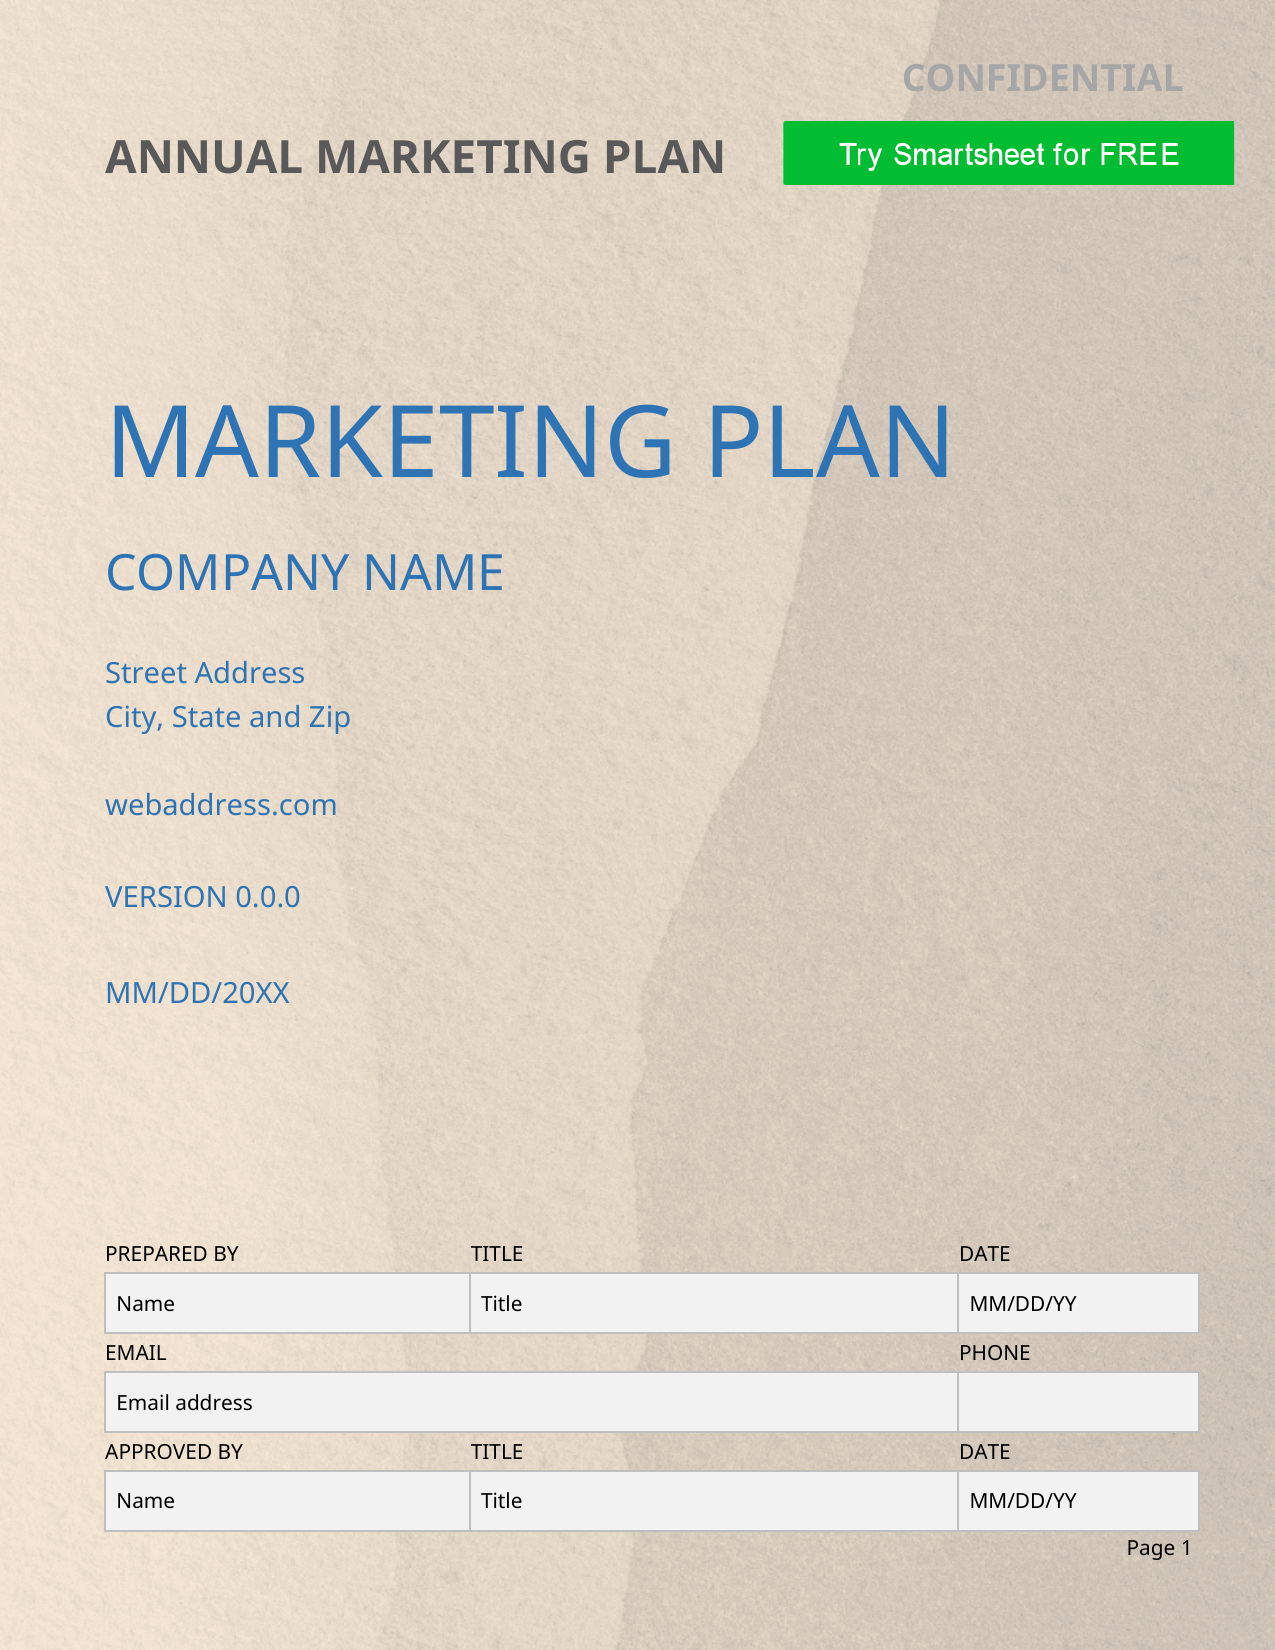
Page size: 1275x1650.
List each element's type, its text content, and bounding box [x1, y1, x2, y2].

table_cell APPROVED BY [105, 1433, 469, 1470]
text COMPANY NAME [105, 536, 1200, 604]
table_cell Email address [106, 1373, 957, 1431]
text City, State and Zip [105, 696, 1200, 736]
table_cell Title [471, 1274, 957, 1332]
text Version 0.0.0 [105, 876, 1200, 916]
table_header TITLE [470, 1235, 958, 1272]
text MM/DD/20XX [105, 972, 1200, 1012]
table_cell EMAIL [105, 1334, 958, 1371]
text MARKETING PLAN [105, 371, 1200, 507]
table_header PREPARED BY [105, 1235, 469, 1272]
text Street Address [105, 653, 1200, 692]
table_cell Title [471, 1472, 957, 1530]
picture [783, 121, 1235, 185]
table_cell DATE [958, 1433, 1199, 1470]
table_cell Name [106, 1472, 469, 1530]
table_cell PHONE [958, 1334, 1199, 1371]
table_cell MM/DD/YY [959, 1472, 1198, 1530]
table_cell Name [106, 1274, 469, 1332]
table_cell TITLE [470, 1433, 958, 1470]
table_cell [959, 1373, 1198, 1431]
table_cell MM/DD/YY [959, 1274, 1198, 1332]
table_header DATE [958, 1235, 1199, 1272]
text webaddress.com [105, 784, 1200, 824]
